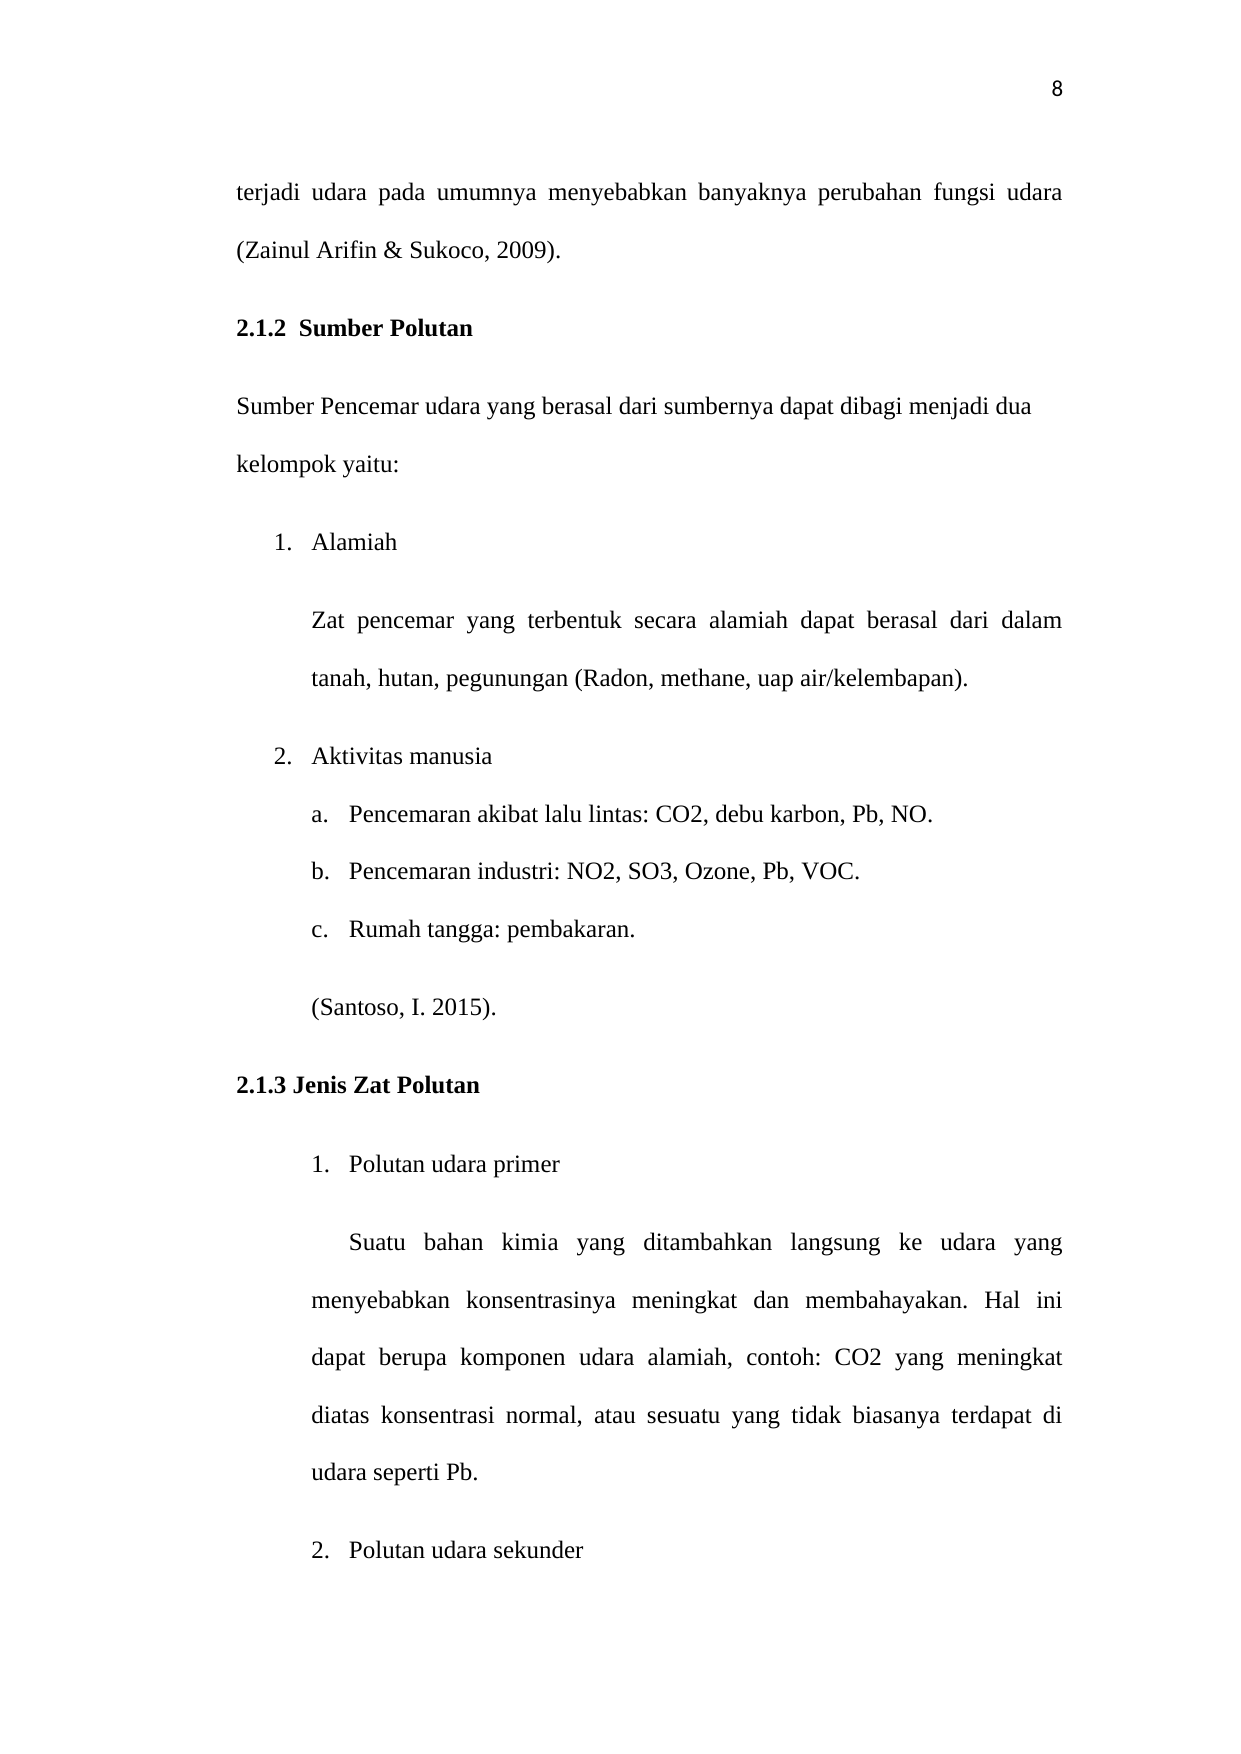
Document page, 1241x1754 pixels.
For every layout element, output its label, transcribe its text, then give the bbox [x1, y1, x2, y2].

list Aktivitas manusia [274, 741, 1063, 770]
list Rumah tangga: pembakaran. [311, 914, 1063, 943]
text Zat pencemar yang terbentuk secara alamiah dapat berasal dari dalam tanah, hutan, pegunungan (Radon, methane, uap air/kelembapan). [311, 606, 1063, 692]
list Pencemaran industri: NO2, SO3, Ozone, Pb, VOC. [311, 856, 1063, 885]
text Suatu bahan kimia yang ditambahkan langsung ke udara yang menyebabkan konsentrasinya meningkat dan membahayakan. Hal ini dapat berupa komponen udara alamiah, contoh: CO2 yang meningkat diatas konsentrasi normal, atau sesuatu yang tidak biasanya terdapat di udara seperti Pb. [311, 1227, 1063, 1486]
text Sumber Pencemar udara yang berasal dari sumbernya dapat dibagi menjadi dua kelompok yaitu: [236, 391, 1063, 478]
list Polutan udara sekunder [311, 1536, 1063, 1564]
list Alamiah [274, 527, 1063, 556]
list Pencemaran akibat lalu lintas: CO2, debu karbon, Pb, NO. [311, 799, 1063, 828]
text 2.1.2 Sumber Polutan [236, 313, 1063, 342]
list Polutan udara primer [311, 1149, 1063, 1178]
text (Santoso, I. 2015). [236, 992, 1063, 1021]
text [236, 177, 1063, 263]
text 2.1.3 Jenis Zat Polutan [236, 1071, 1063, 1099]
